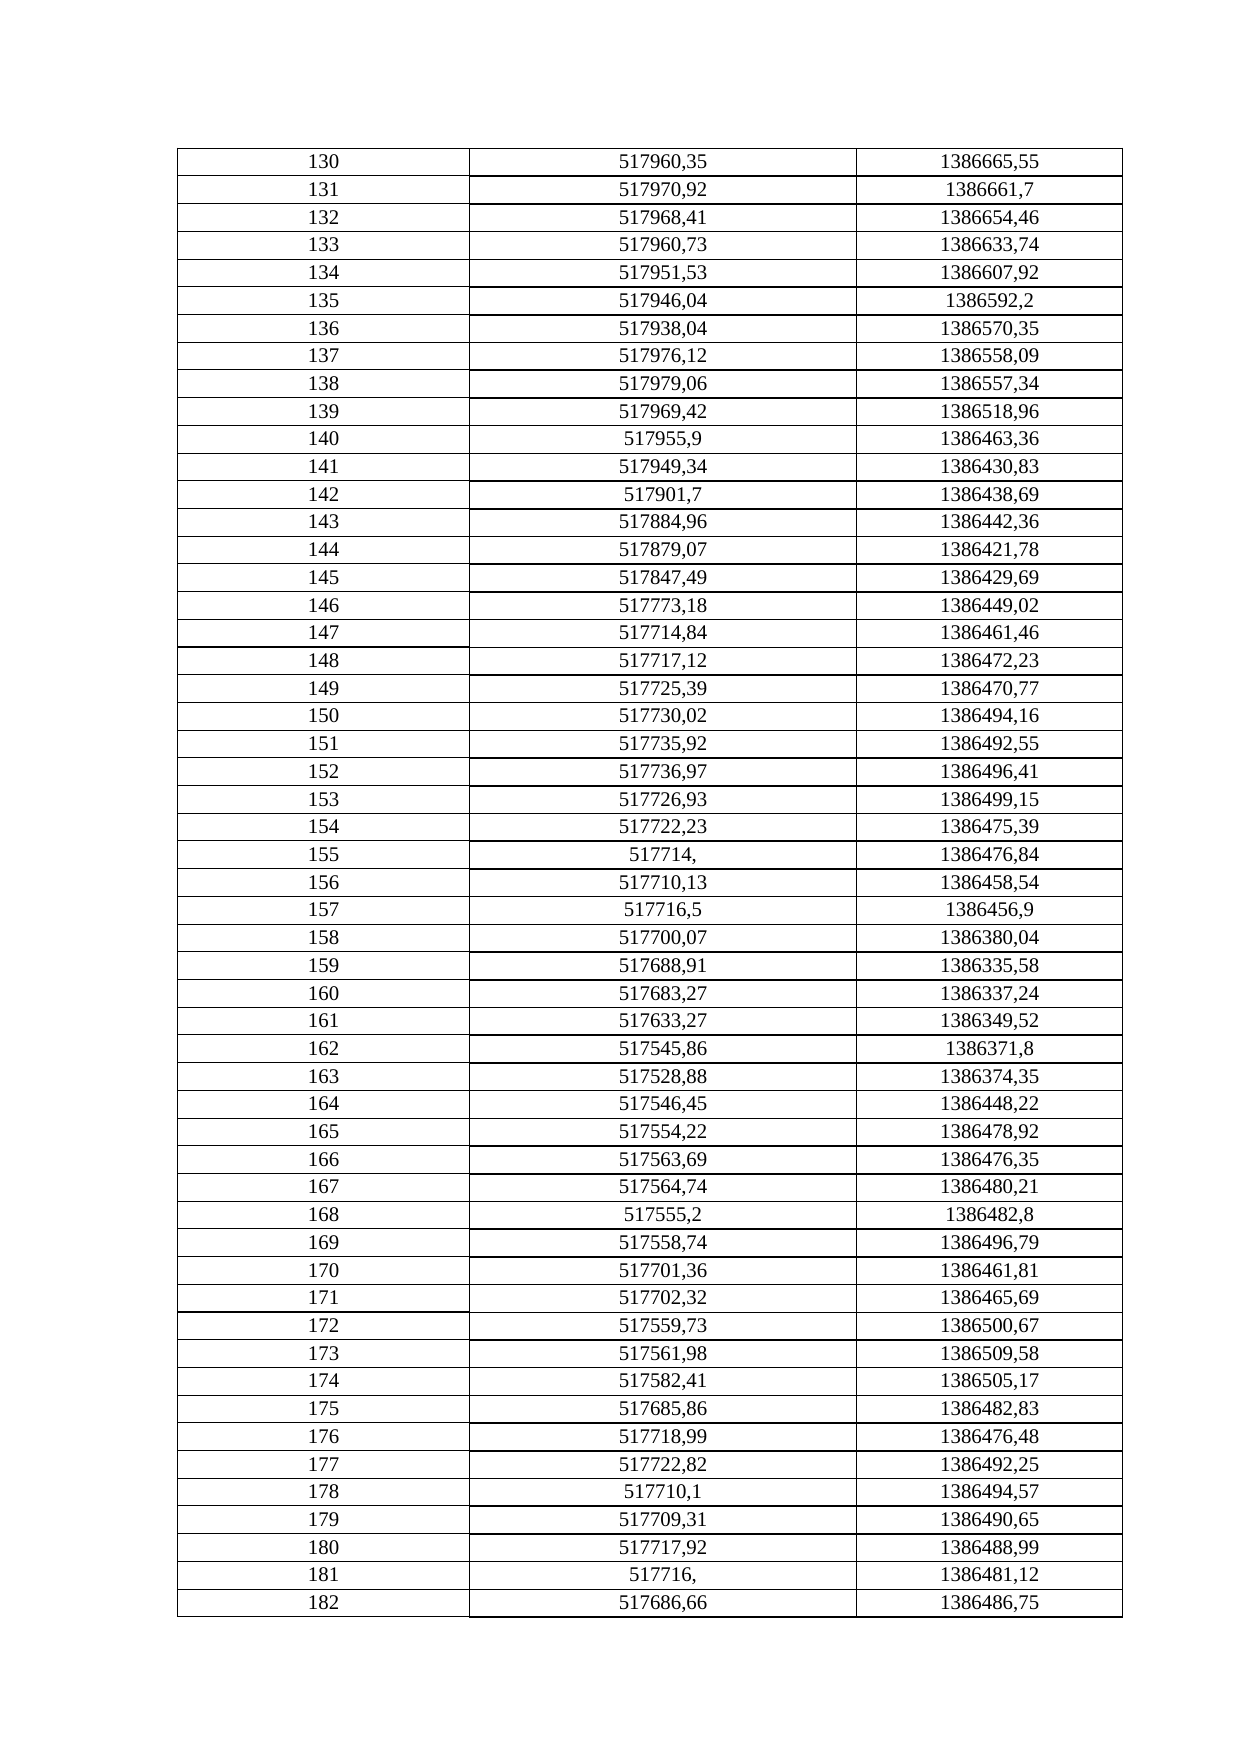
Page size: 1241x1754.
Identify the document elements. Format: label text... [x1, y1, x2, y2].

table_cell 517702,32 [470, 1285, 856, 1311]
table_cell 180 [178, 1534, 469, 1561]
table_cell 517716, [470, 1562, 856, 1588]
table_cell 517938,04 [470, 316, 856, 342]
table_cell 517976,12 [470, 343, 856, 369]
table_cell 169 [178, 1229, 469, 1256]
table_cell 146 [178, 592, 469, 619]
table_cell 154 [178, 814, 469, 840]
table_cell 1386476,35 [857, 1147, 1122, 1173]
table_cell 151 [178, 731, 469, 757]
table_cell 517955,9 [470, 426, 856, 452]
table_cell 517951,53 [470, 260, 856, 286]
table_cell 1386500,67 [857, 1313, 1122, 1339]
table_cell 517960,35 [470, 149, 856, 175]
table_cell 517714,84 [470, 620, 856, 646]
table_cell 1386518,96 [857, 399, 1122, 425]
table_cell 1386486,75 [857, 1590, 1122, 1616]
table_cell 179 [178, 1506, 469, 1533]
table_cell 1386592,2 [857, 288, 1122, 314]
table_cell 1386496,79 [857, 1230, 1122, 1256]
table_cell 1386438,69 [857, 482, 1122, 508]
table_cell 1386421,78 [857, 537, 1122, 563]
table_cell 1386429,69 [857, 565, 1122, 591]
table_cell 158 [178, 925, 469, 951]
table_cell 1386476,48 [857, 1424, 1122, 1450]
table_cell 517709,31 [470, 1507, 856, 1533]
table_cell 517730,02 [470, 703, 856, 729]
table_cell 144 [178, 537, 469, 563]
table_cell 145 [178, 564, 469, 591]
table_cell 178 [178, 1479, 469, 1505]
table_cell 173 [178, 1340, 469, 1367]
table_cell 517968,41 [470, 205, 856, 231]
table_cell 517960,73 [470, 232, 856, 258]
table_cell 1386665,55 [857, 149, 1122, 175]
table_cell 517633,27 [470, 1008, 856, 1034]
table_cell 517717,92 [470, 1535, 856, 1561]
table_cell 517773,18 [470, 593, 856, 619]
table_cell 1386442,36 [857, 510, 1122, 536]
table_cell 1386337,24 [857, 981, 1122, 1007]
table_cell 517970,92 [470, 177, 856, 203]
table_cell 1386472,23 [857, 648, 1122, 674]
table_cell 1386374,35 [857, 1064, 1122, 1090]
table_cell 159 [178, 952, 469, 979]
table_cell 517528,88 [470, 1064, 856, 1090]
table_cell 517714, [470, 842, 856, 868]
table_cell 1386496,41 [857, 759, 1122, 785]
table_cell 177 [178, 1451, 469, 1478]
table_cell 1386461,81 [857, 1258, 1122, 1284]
table_cell 132 [178, 204, 469, 231]
table_cell 517701,36 [470, 1258, 856, 1284]
table_cell 1386661,7 [857, 177, 1122, 203]
table_cell 136 [178, 315, 469, 342]
table_cell 517716,5 [470, 897, 856, 923]
table_cell 157 [178, 897, 469, 923]
table_cell 1386470,77 [857, 676, 1122, 702]
table_cell 134 [178, 260, 469, 286]
table_cell 1386490,65 [857, 1507, 1122, 1533]
table_cell 1386654,46 [857, 205, 1122, 231]
table_cell 1386478,92 [857, 1119, 1122, 1145]
table_cell 517683,27 [470, 981, 856, 1007]
table_cell 517879,07 [470, 537, 856, 563]
table_cell 1386492,25 [857, 1452, 1122, 1478]
table_cell 1386449,02 [857, 593, 1122, 619]
table_cell 138 [178, 370, 469, 397]
table_cell 517559,73 [470, 1313, 856, 1339]
table_cell 1386475,39 [857, 814, 1122, 840]
table_cell 1386335,58 [857, 953, 1122, 979]
table_cell 517736,97 [470, 759, 856, 785]
table_cell 130 [178, 149, 469, 175]
table_cell 168 [178, 1202, 469, 1228]
table_cell 133 [178, 232, 469, 258]
table_cell 517554,22 [470, 1119, 856, 1145]
table_cell 1386456,9 [857, 897, 1122, 923]
table_cell 517546,45 [470, 1091, 856, 1117]
table_cell 141 [178, 454, 469, 480]
table_cell 150 [178, 703, 469, 729]
table_cell 176 [178, 1423, 469, 1450]
table_cell 164 [178, 1091, 469, 1117]
table_cell 148 [178, 648, 469, 674]
table_cell 517685,86 [470, 1396, 856, 1422]
table_cell 517564,74 [470, 1175, 856, 1201]
table_cell 517735,92 [470, 731, 856, 757]
table_cell 517726,93 [470, 787, 856, 813]
table_cell 153 [178, 786, 469, 813]
table_cell 517710,1 [470, 1479, 856, 1505]
table_cell 1386371,8 [857, 1036, 1122, 1062]
table_cell 161 [178, 1008, 469, 1034]
table_cell 517717,12 [470, 648, 856, 674]
table_cell 517722,23 [470, 814, 856, 840]
table_cell 139 [178, 398, 469, 425]
table_cell 517561,98 [470, 1341, 856, 1367]
table_cell 1386461,46 [857, 620, 1122, 646]
table_cell 1386633,74 [857, 232, 1122, 258]
table_cell 137 [178, 343, 469, 369]
table_cell 1386557,34 [857, 371, 1122, 397]
table_cell 152 [178, 758, 469, 785]
table_cell 1386482,83 [857, 1396, 1122, 1422]
table_cell 1386488,99 [857, 1535, 1122, 1561]
table_cell 517949,34 [470, 454, 856, 480]
table_cell 155 [178, 841, 469, 868]
table_cell 1386476,84 [857, 842, 1122, 868]
table_cell 517946,04 [470, 288, 856, 314]
table_cell 1386380,04 [857, 925, 1122, 951]
table_cell 163 [178, 1063, 469, 1090]
table_cell 182 [178, 1590, 469, 1616]
table_cell 1386480,21 [857, 1175, 1122, 1201]
table_cell 1386607,92 [857, 260, 1122, 286]
table_cell 135 [178, 287, 469, 314]
table_cell 517558,74 [470, 1230, 856, 1256]
table_cell 142 [178, 481, 469, 508]
table_cell 517545,86 [470, 1036, 856, 1062]
table_cell 517686,66 [470, 1590, 856, 1616]
table_cell 147 [178, 620, 469, 646]
table_cell 517725,39 [470, 676, 856, 702]
table_cell 149 [178, 675, 469, 702]
table_cell 517718,99 [470, 1424, 856, 1450]
table_cell 517979,06 [470, 371, 856, 397]
table_cell 517563,69 [470, 1147, 856, 1173]
table_cell 1386494,16 [857, 703, 1122, 729]
table_cell 517901,7 [470, 482, 856, 508]
table_cell 162 [178, 1035, 469, 1062]
table_cell 1386430,83 [857, 454, 1122, 480]
table_cell 156 [178, 869, 469, 896]
table_cell 170 [178, 1257, 469, 1284]
table_cell 166 [178, 1146, 469, 1173]
table_cell 517884,96 [470, 510, 856, 536]
table_cell 517969,42 [470, 399, 856, 425]
table_cell 517722,82 [470, 1452, 856, 1478]
table_cell 1386448,22 [857, 1091, 1122, 1117]
table_cell 143 [178, 509, 469, 536]
table_cell 131 [178, 176, 469, 203]
table_cell 517688,91 [470, 953, 856, 979]
table_cell 1386482,8 [857, 1202, 1122, 1228]
table_cell 1386465,69 [857, 1285, 1122, 1311]
table_cell 1386481,12 [857, 1562, 1122, 1588]
table_cell 165 [178, 1119, 469, 1145]
table_cell 172 [178, 1313, 469, 1339]
table_cell 517582,41 [470, 1368, 856, 1394]
table_cell 140 [178, 426, 469, 452]
table_cell 517700,07 [470, 925, 856, 951]
table_cell 171 [178, 1285, 469, 1311]
table_cell 1386499,15 [857, 787, 1122, 813]
table_cell 517710,13 [470, 870, 856, 896]
table_cell 1386558,09 [857, 343, 1122, 369]
table_cell 517847,49 [470, 565, 856, 591]
table_cell 1386458,54 [857, 870, 1122, 896]
table_cell 1386494,57 [857, 1479, 1122, 1505]
table_cell 1386463,36 [857, 426, 1122, 452]
table_cell 174 [178, 1368, 469, 1394]
table_cell 1386349,52 [857, 1008, 1122, 1034]
table_cell 181 [178, 1562, 469, 1588]
table_cell 160 [178, 980, 469, 1007]
table_cell 1386492,55 [857, 731, 1122, 757]
table_cell 175 [178, 1396, 469, 1422]
table_cell 1386509,58 [857, 1341, 1122, 1367]
table_cell 517555,2 [470, 1202, 856, 1228]
table_cell 1386570,35 [857, 316, 1122, 342]
table_cell 167 [178, 1174, 469, 1201]
table_cell 1386505,17 [857, 1368, 1122, 1394]
